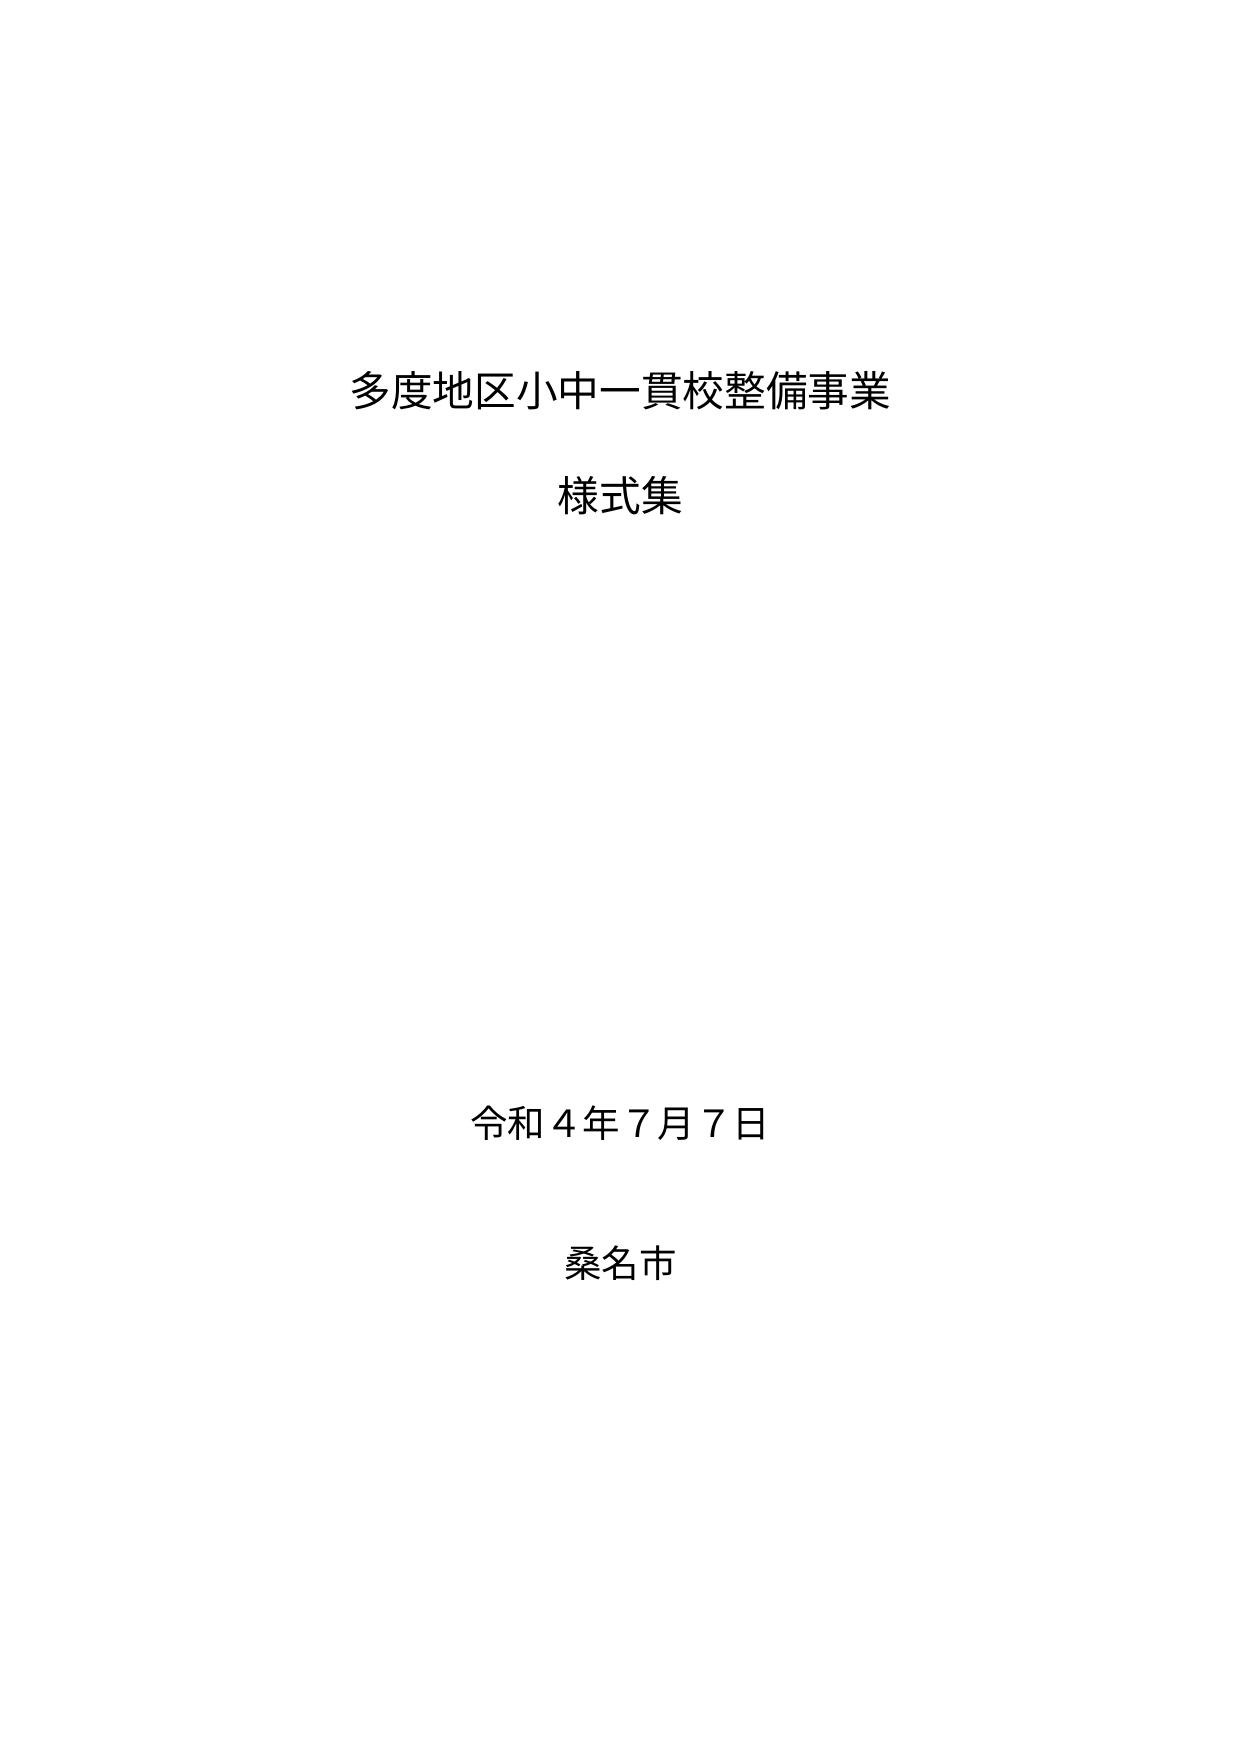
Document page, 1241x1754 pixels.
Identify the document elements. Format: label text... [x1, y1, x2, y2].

text 桑名市 [177, 1226, 1063, 1296]
text 多度地区小中一貫校整備事業 [177, 353, 1063, 423]
text 令和４年７月７日 [177, 1086, 1063, 1156]
text 様式集 [177, 458, 1063, 528]
